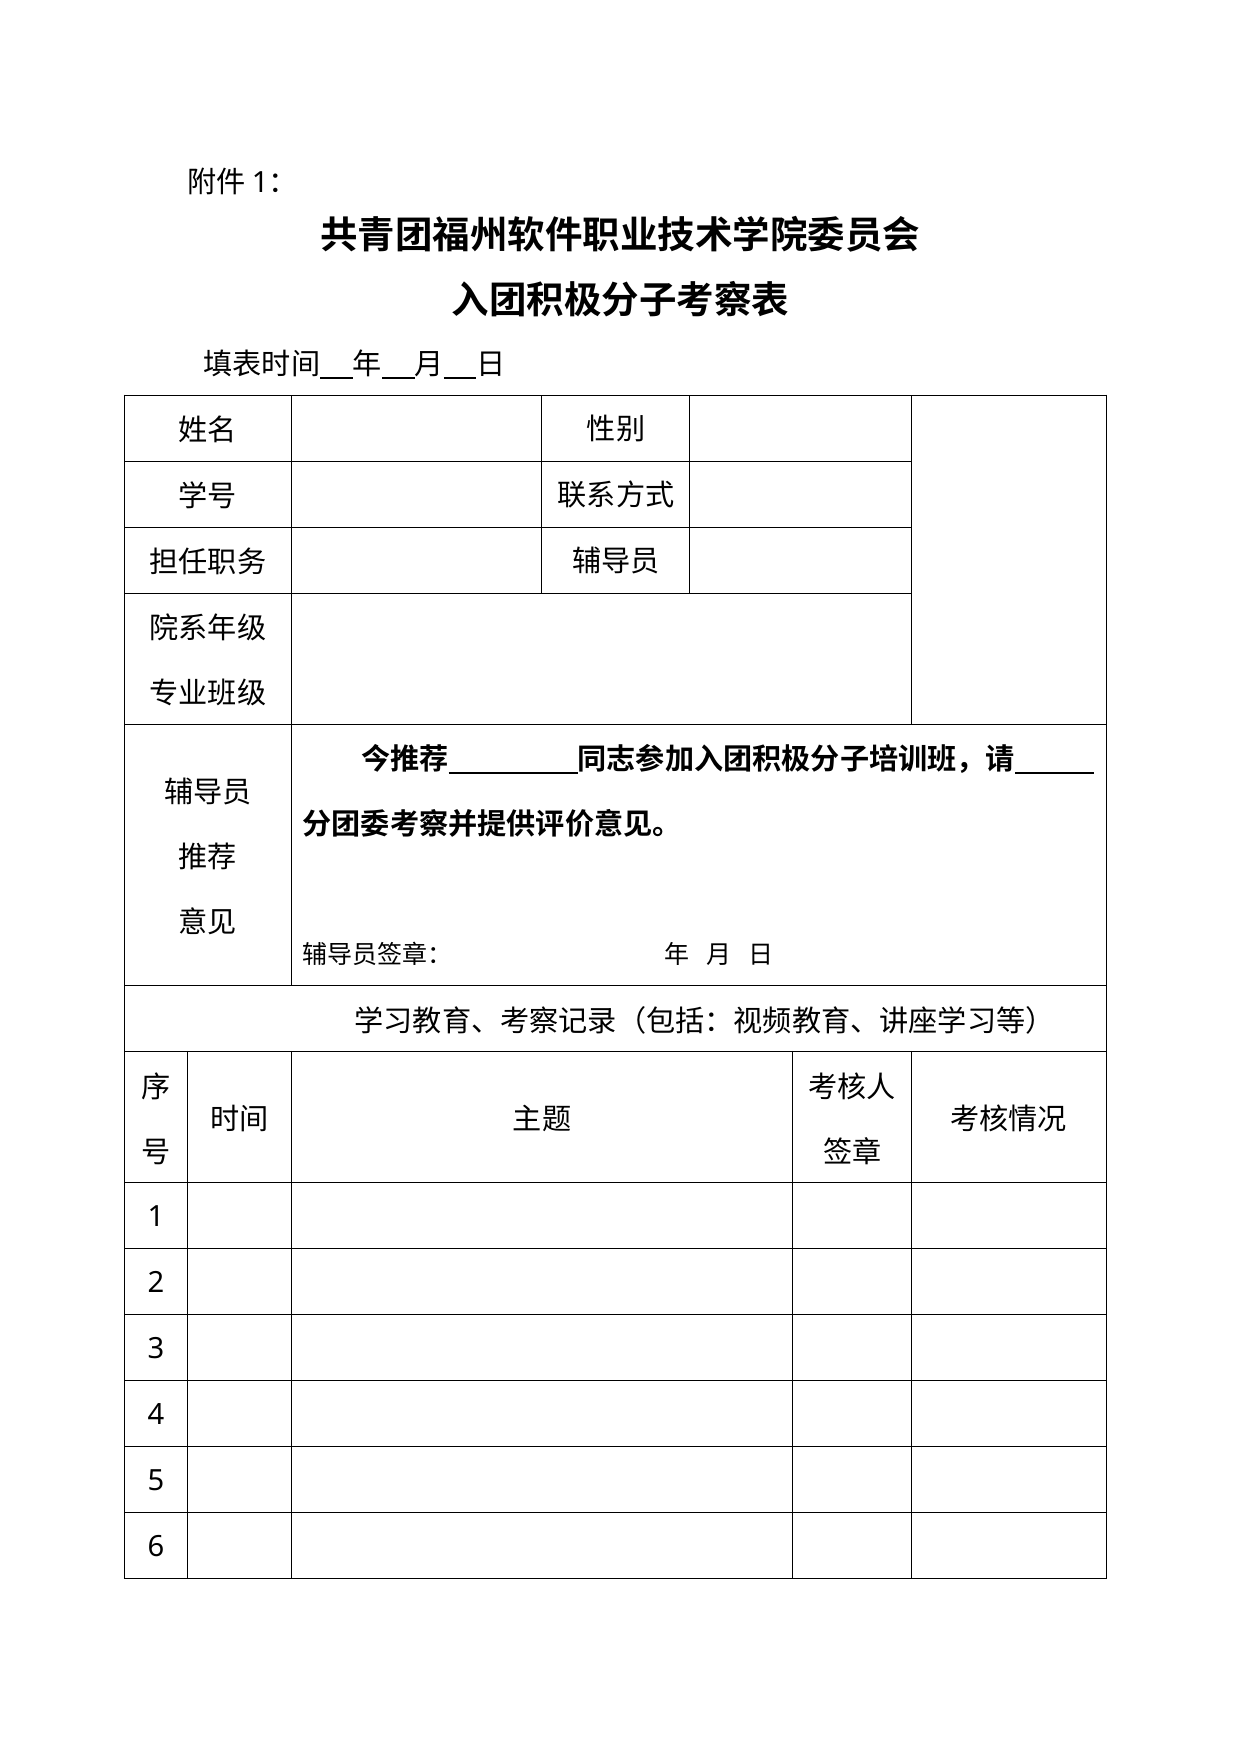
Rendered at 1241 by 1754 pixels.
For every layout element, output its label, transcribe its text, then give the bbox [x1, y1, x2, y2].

text 共青团福州软件职业技术学院委员会 [187, 199, 1053, 264]
table_cell 考核情况 [912, 1052, 1106, 1182]
table_cell [188, 1447, 291, 1512]
table_cell 6 [125, 1513, 187, 1578]
table_cell [912, 1513, 1106, 1578]
text 填表时间 年 月 日 [128, 329, 1053, 394]
table_cell [292, 1183, 792, 1248]
table_header 性别 [542, 396, 689, 461]
table_cell [292, 1381, 792, 1446]
table_cell [793, 1513, 911, 1578]
table_cell 主题 [292, 1052, 792, 1182]
table_cell [292, 594, 911, 724]
table_cell [793, 1183, 911, 1248]
table_cell [912, 1447, 1106, 1512]
table_cell 担任职务 [125, 528, 291, 593]
table_header 姓名 [125, 396, 291, 461]
table_cell [793, 1447, 911, 1512]
table_header [690, 396, 911, 461]
table_cell [793, 1315, 911, 1380]
table_cell [292, 1513, 792, 1578]
table_cell 学习教育、考察记录（包括：视频教育、讲座学习等） [125, 986, 1106, 1051]
text 入团积极分子考察表 [187, 264, 1053, 329]
table_cell [292, 1249, 792, 1314]
table_cell [912, 1249, 1106, 1314]
table_cell [793, 1249, 911, 1314]
table_cell [690, 528, 911, 593]
table_header [912, 396, 1106, 724]
table_cell [292, 1447, 792, 1512]
table_cell [912, 1381, 1106, 1446]
table_cell [188, 1315, 291, 1380]
table_cell [292, 1315, 792, 1380]
table_cell 学号 [125, 462, 291, 527]
table_cell 辅导员 [542, 528, 689, 593]
table_cell 序号 [125, 1052, 187, 1182]
table_cell [912, 1315, 1106, 1380]
table_cell 辅导员 推荐 意见 [125, 725, 291, 985]
table_header [292, 396, 541, 461]
table_cell 4 [125, 1381, 187, 1446]
table_cell [690, 462, 911, 527]
table_cell 2 [125, 1249, 187, 1314]
table_cell [793, 1381, 911, 1446]
table_cell [188, 1513, 291, 1578]
table_cell [912, 1183, 1106, 1248]
table_cell 3 [125, 1315, 187, 1380]
table_cell 今推荐 同志参加入团积极分子培训班，请 分团委考察并提供评价意见。 辅导员签章： 年 月 日 [292, 725, 1106, 985]
table_cell 联系方式 [542, 462, 689, 527]
table_cell [188, 1183, 291, 1248]
text 附件1： [187, 162, 1053, 199]
table_cell [188, 1249, 291, 1314]
table_cell [292, 528, 541, 593]
table_cell 考核人签章 [793, 1052, 911, 1182]
table_cell [188, 1381, 291, 1446]
table_cell 5 [125, 1447, 187, 1512]
table_cell [292, 462, 541, 527]
table_cell 院系年级专业班级 [125, 594, 291, 724]
table_cell 1 [125, 1183, 187, 1248]
table_cell 时间 [188, 1052, 291, 1182]
